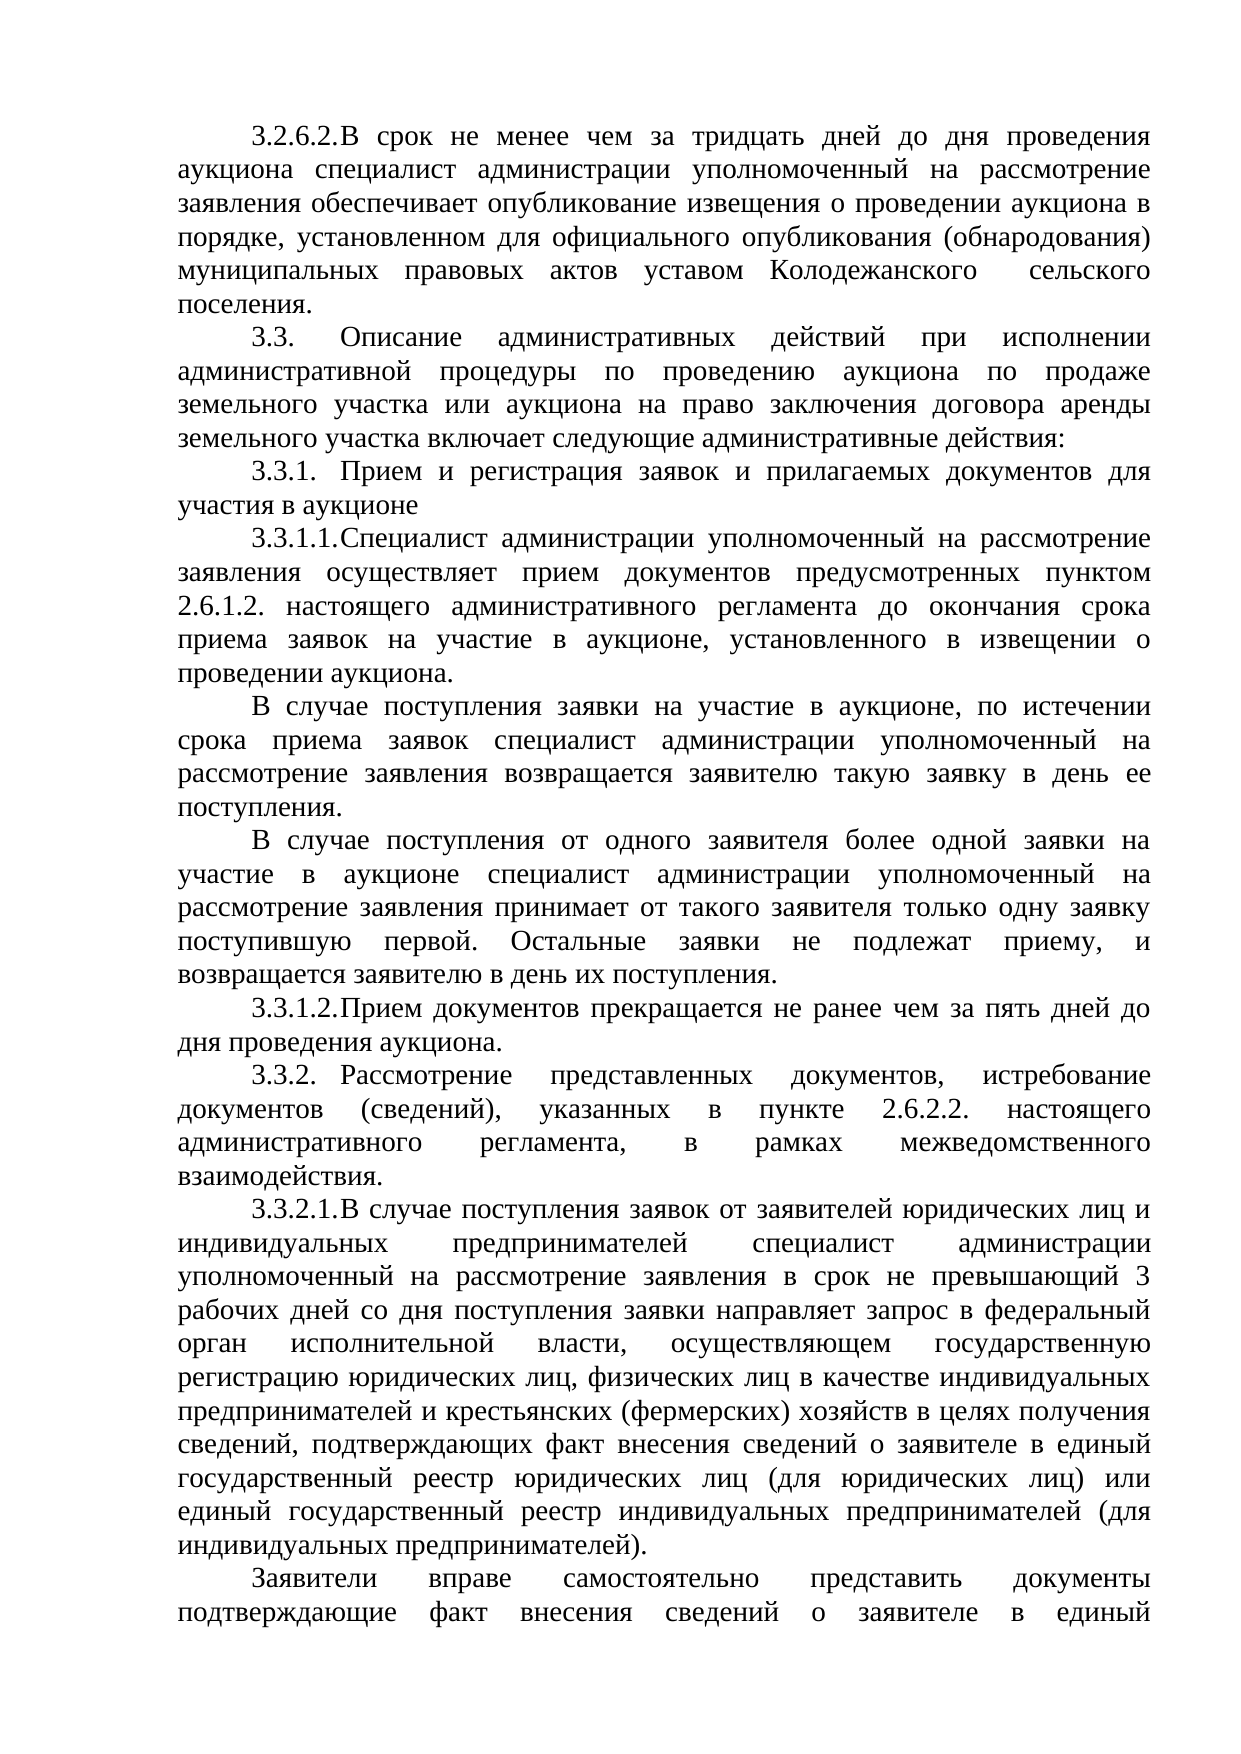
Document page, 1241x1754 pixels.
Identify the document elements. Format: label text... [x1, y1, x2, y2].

list Специалист администрации уполномоченный на рассмотрение заявления осуществляет прием документов предусмотренных пунктом 2.6.1.2. настоящего административного регламента до окончания срока приема заявок на участие в аукционе, установленного в извещении о проведении аукциона. [177, 521, 1152, 688]
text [177, 1560, 1152, 1627]
list Прием документов прекращается не ранее чем за пять дней до дня проведения аукциона. [177, 990, 1152, 1057]
text В случае поступления заявки на участие в аукционе, по истечении срока приема заявок специалист администрации уполномоченный на рассмотрение заявления возвращается заявителю такую заявку в день ее поступления. [177, 688, 1152, 822]
text В случае поступления от одного заявителя более одной заявки на участие в аукционе специалист администрации уполномоченный на рассмотрение заявления принимает от такого заявителя только одну заявку поступившую первой. Остальные заявки не подлежат приему, и возвращается заявителю в день их поступления. [177, 822, 1152, 990]
list В срок не менее чем за тридцать дней до дня проведения аукциона специалист администрации уполномоченный на рассмотрение заявления обеспечивает опубликование извещения о проведении аукциона в порядке, установленном для официального опубликования (обнародования) муниципальных правовых актов уставом Колодежанского сельского поселения. [177, 118, 1152, 319]
list Рассмотрение представленных документов, истребование документов (сведений), указанных в пункте 2.6.2.2. настоящего административного регламента, в рамках межведомственного взаимодействия. [177, 1057, 1152, 1191]
list Прием и регистрация заявок и прилагаемых документов для участия в аукционе [177, 453, 1152, 521]
list Описание административных действий при исполнении административной процедуры по проведению аукциона по продаже земельного участка или аукциона на право заключения договора аренды земельного участка включает следующие административные действия: [177, 319, 1152, 453]
list В случае поступления заявок от заявителей юридических лиц и индивидуальных предпринимателей специалист администрации уполномоченный на рассмотрение заявления в срок не превышающий 3 рабочих дней со дня поступления заявки направляет запрос в федеральный орган исполнительной власти, осуществляющем государственную регистрацию юридических лиц, физических лиц в качестве индивидуальных предпринимателей и крестьянских (фермерских) хозяйств в целях получения сведений, подтверждающих факт внесения сведений о заявителе в единый государственный реестр юридических лиц (для юридических лиц) или единый государственный реестр индивидуальных предпринимателей (для индивидуальных предпринимателей). [177, 1191, 1152, 1560]
